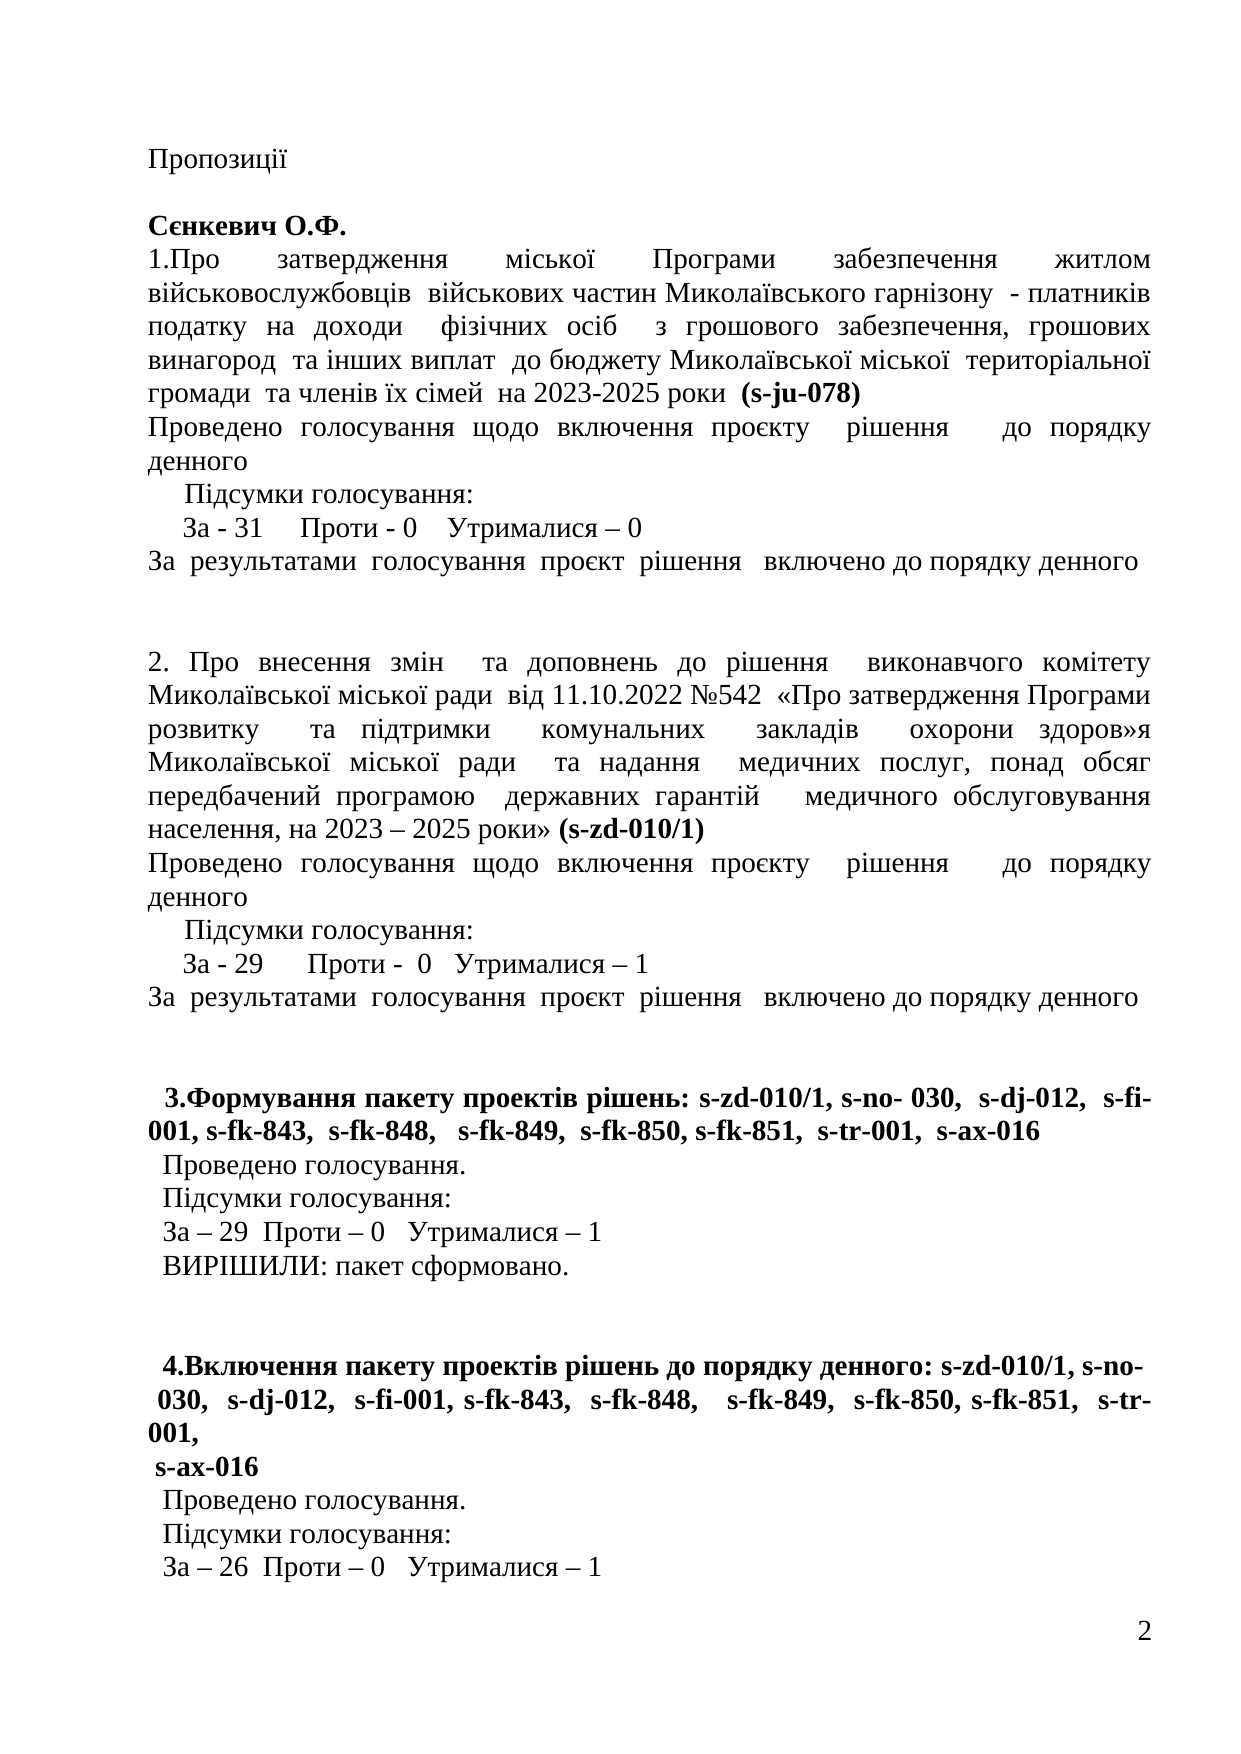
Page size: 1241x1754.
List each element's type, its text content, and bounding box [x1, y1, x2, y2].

text За результатами голосування проєкт рішення включено до порядку денного [148, 979, 1152, 1013]
text s-ax-016 [148, 1449, 1152, 1482]
text За – 26 Проти – 0 Утрималися – 1 [148, 1549, 1152, 1583]
text 2. Про внесення змін та доповнень до рішення виконавчого комітету Миколаївської міської ради від 11.10.2022 №542 «Про затвердження Програми розвитку та підтримки комунальних закладів охорони здоров»я Миколаївської міської ради та надання медичних послуг, понад обсяг передбачений програмою державних гарантій медичного обслуговування населення, на 2023 – 2025 роки» (s-zd-010/1) [148, 644, 1152, 845]
text 3.Формування пакету проектів рішень: s-zd-010/1, s-no- 030, s-dj-012, s-fi-001, s-fk-843, s-fk-848, s-fk-849, s-fk-850, s-fk-851, s-tr-001, s-ax-016 [148, 1080, 1152, 1147]
text Проведено голосування щодо включення проєкту рішення до порядку денного [148, 845, 1152, 912]
text Пропозиції [148, 141, 1152, 174]
text Проведено голосування. [148, 1147, 1152, 1181]
text 4.Включення пакету проектів рішень до порядку денного: s-zd-010/1, s-no- [148, 1348, 1152, 1382]
text Підсумки голосування: [148, 912, 1152, 946]
text ВИРІШИЛИ: пакет сформовано. [148, 1248, 1152, 1281]
text За – 29 Проти – 0 Утрималися – 1 [148, 1214, 1152, 1248]
text Підсумки голосування: [148, 1181, 1152, 1214]
text Сєнкевич О.Ф. [148, 208, 1152, 241]
text За - 29 Проти - 0 Утрималися – 1 [0, 946, 1152, 979]
text 030, s-dj-012, s-fi-001, s-fk-843, s-fk-848, s-fk-849, s-fk-850, s-fk-851, s-tr-001, [148, 1382, 1152, 1449]
text 1.Про затвердження міської Програми забезпечення житлом військовослужбовців військових частин Миколаївського гарнізону - платників податку на доходи фізічних осіб з грошового забезпечення, грошових винагород та інших виплат до бюджету Миколаївської міської територіальної громади та членів їх сімей на 2023-2025 роки (s-ju-078) [148, 241, 1152, 409]
text За результатами голосування проєкт рішення включено до порядку денного [148, 543, 1152, 577]
text За - 31 Проти - 0 Утрималися – 0 [0, 510, 1152, 543]
text Проведено голосування. [148, 1482, 1152, 1516]
text Проведено голосування щодо включення проєкту рішення до порядку денного [148, 409, 1152, 476]
text Підсумки голосування: [148, 1516, 1152, 1549]
text Підсумки голосування: [148, 476, 1152, 510]
